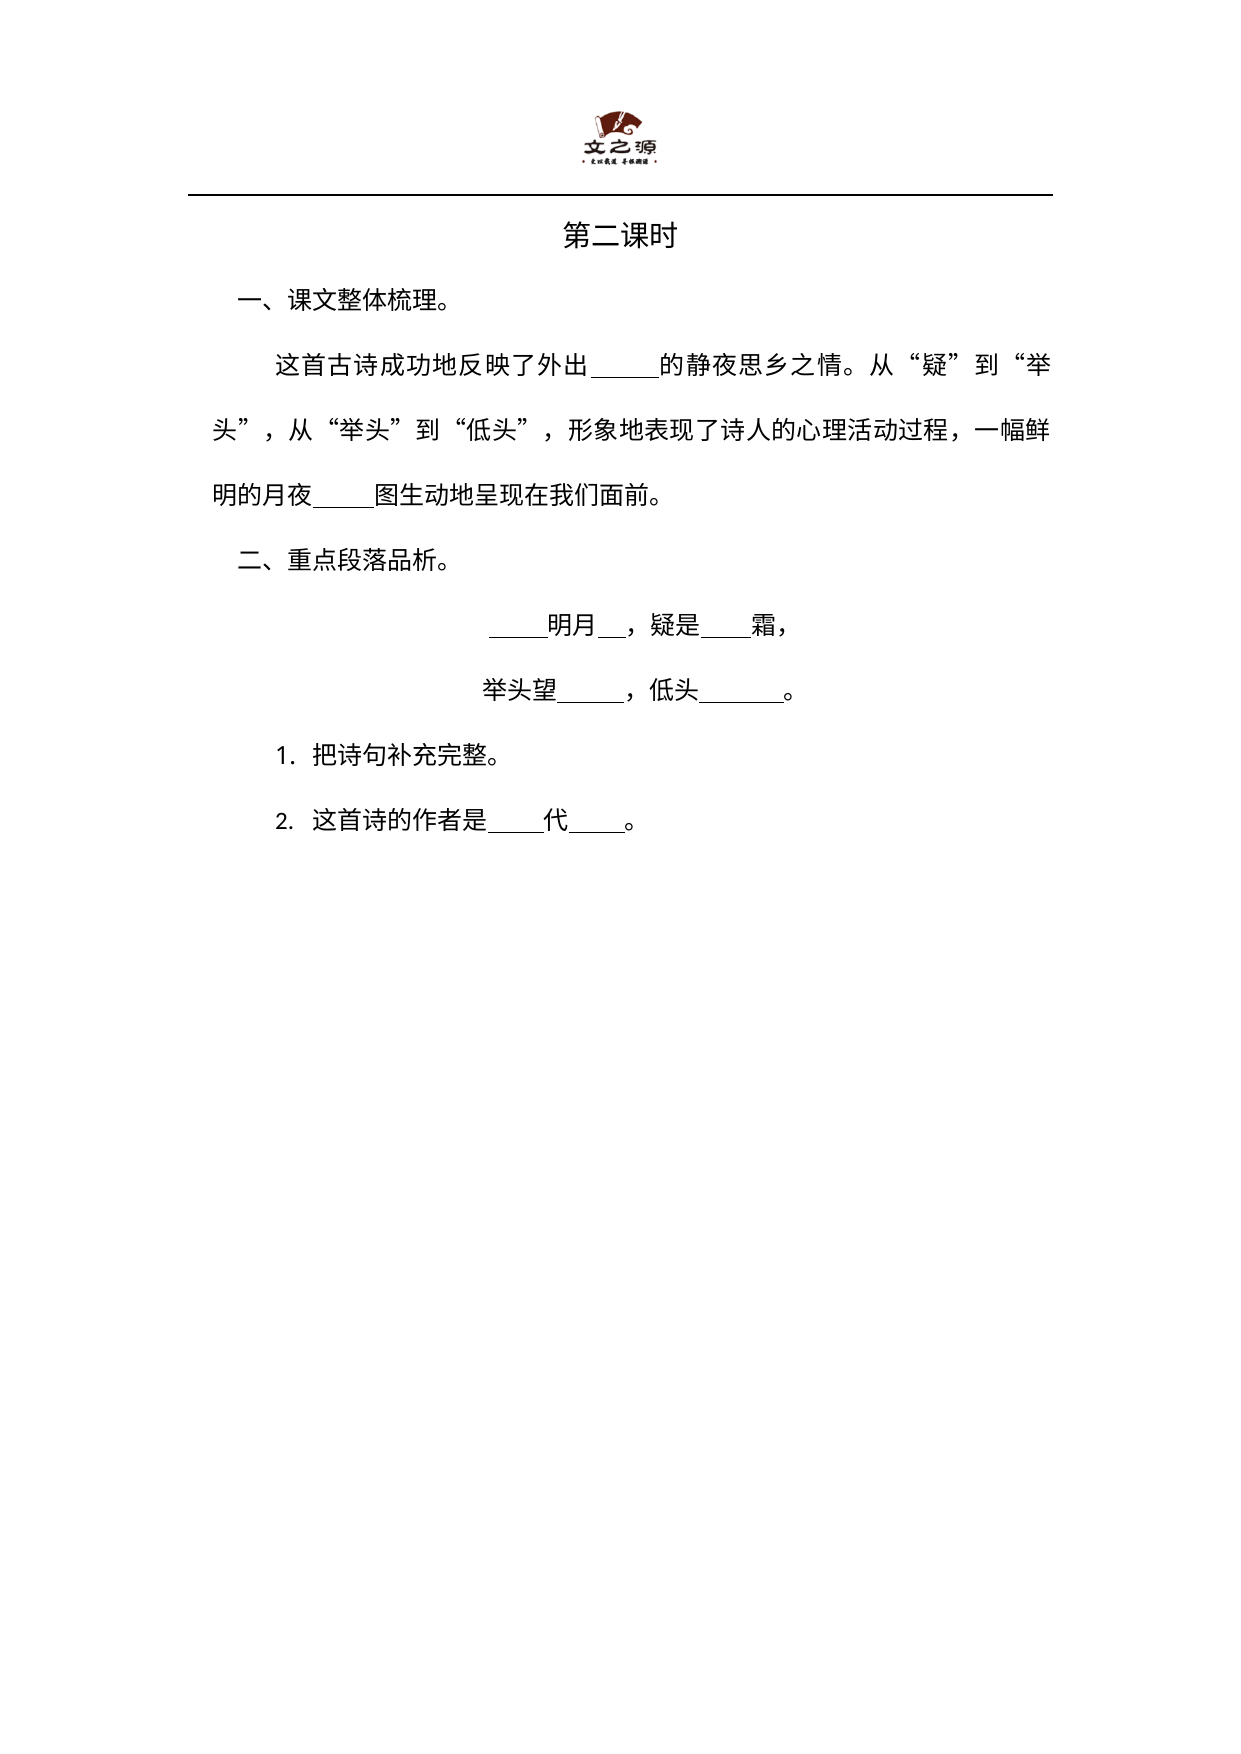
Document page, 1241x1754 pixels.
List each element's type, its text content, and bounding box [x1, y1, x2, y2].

text 第二课时 [187, 201, 1053, 266]
text 一、课文整体梳理。 [187, 266, 1053, 331]
text 二、重点段落品析。 [187, 526, 1053, 591]
list 把诗句补充完整。 [275, 721, 1053, 786]
text 举头望 ，低头 。 [187, 656, 1053, 721]
text 这首古诗成功地反映了外出 的静夜思乡之情。从“疑”到“举头”，从“举头”到“低头”，形象地表现了诗人的心理活动过程，一幅鲜明的月夜 图生动地呈现在我们面前。 [212, 331, 1053, 526]
list 这首诗的作者是 代 。 [275, 786, 1053, 851]
text 明月 ，疑是 霜， [187, 591, 1053, 656]
picture [543, 88, 698, 193]
